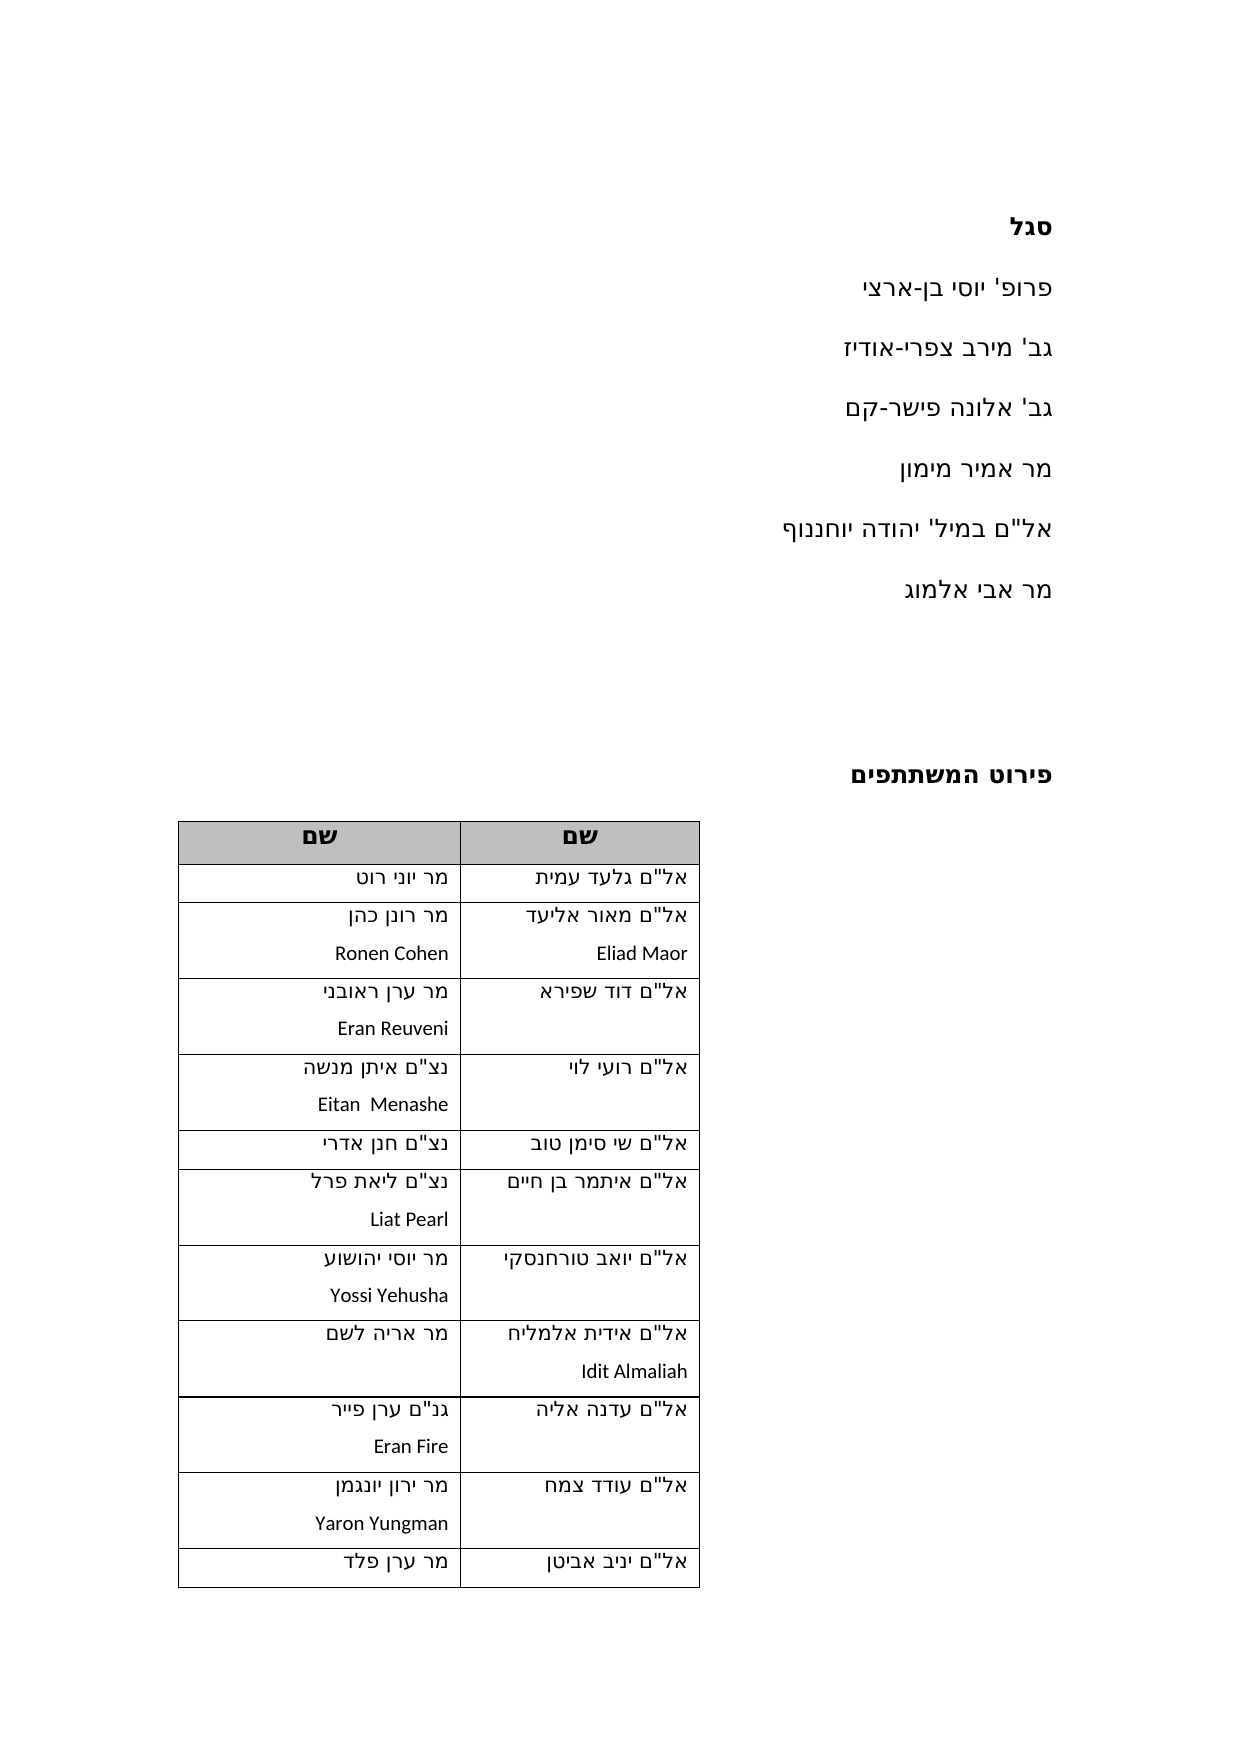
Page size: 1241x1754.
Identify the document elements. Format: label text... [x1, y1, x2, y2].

text פירוט המשתתפים [187, 760, 1053, 789]
text גב' מירב צפרי-אודיז [187, 333, 1053, 362]
table_cell אל"ם איתמר בן חיים [461, 1170, 699, 1244]
text פרופ' יוסי בן-ארצי [187, 273, 1053, 302]
table_cell מר רונן כהן Ronen Cohen [179, 903, 460, 978]
text גב' אלונה פישר-קם [187, 394, 1053, 423]
table_cell אל"ם יואב טורחנסקי [461, 1246, 699, 1320]
table_cell מר ערן ראובני Eran Reuveni [179, 979, 460, 1054]
table_cell אל"ם אידית אלמליח Idit Almaliah [461, 1321, 699, 1396]
table_cell גנ"ם ערן פייר Eran Fire [179, 1398, 460, 1472]
table_cell אל"ם שי סימן טוב [461, 1131, 699, 1168]
table_cell אל"ם גלעד עמית [461, 865, 699, 902]
text מר אבי אלמוג [187, 575, 1053, 604]
table_cell מר ירון יונגמן Yaron Yungman [179, 1473, 460, 1548]
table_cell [179, 1549, 460, 1587]
table_header שם [461, 822, 699, 864]
table_cell אל"ם רועי לוי [461, 1055, 699, 1130]
table_cell מר יוסי יהושוע Yossi Yehusha [179, 1246, 460, 1320]
table_cell מר אריה לשם [179, 1321, 460, 1396]
table_cell נצ"ם ליאת פרל Liat Pearl [179, 1170, 460, 1244]
text אל"ם במיל' יהודה יוחננוף [187, 514, 1053, 544]
table_cell מר יוני רוט [179, 865, 460, 902]
text מר אמיר מימון [187, 454, 1053, 483]
table_cell אל"ם דוד שפירא [461, 979, 699, 1054]
table_cell אל"ם עודד צמח [461, 1473, 699, 1548]
table_cell נצ"ם חנן אדרי [179, 1131, 460, 1168]
table_cell אל"ם מאור אליעד Eliad Maor [461, 903, 699, 978]
table_cell אל"ם עדנה אליה [461, 1398, 699, 1472]
text סגל [187, 212, 1053, 242]
table_header שם [179, 822, 460, 864]
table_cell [461, 1549, 699, 1587]
table_cell נצ"ם איתן מנשה Eitan Menashe [179, 1055, 460, 1130]
